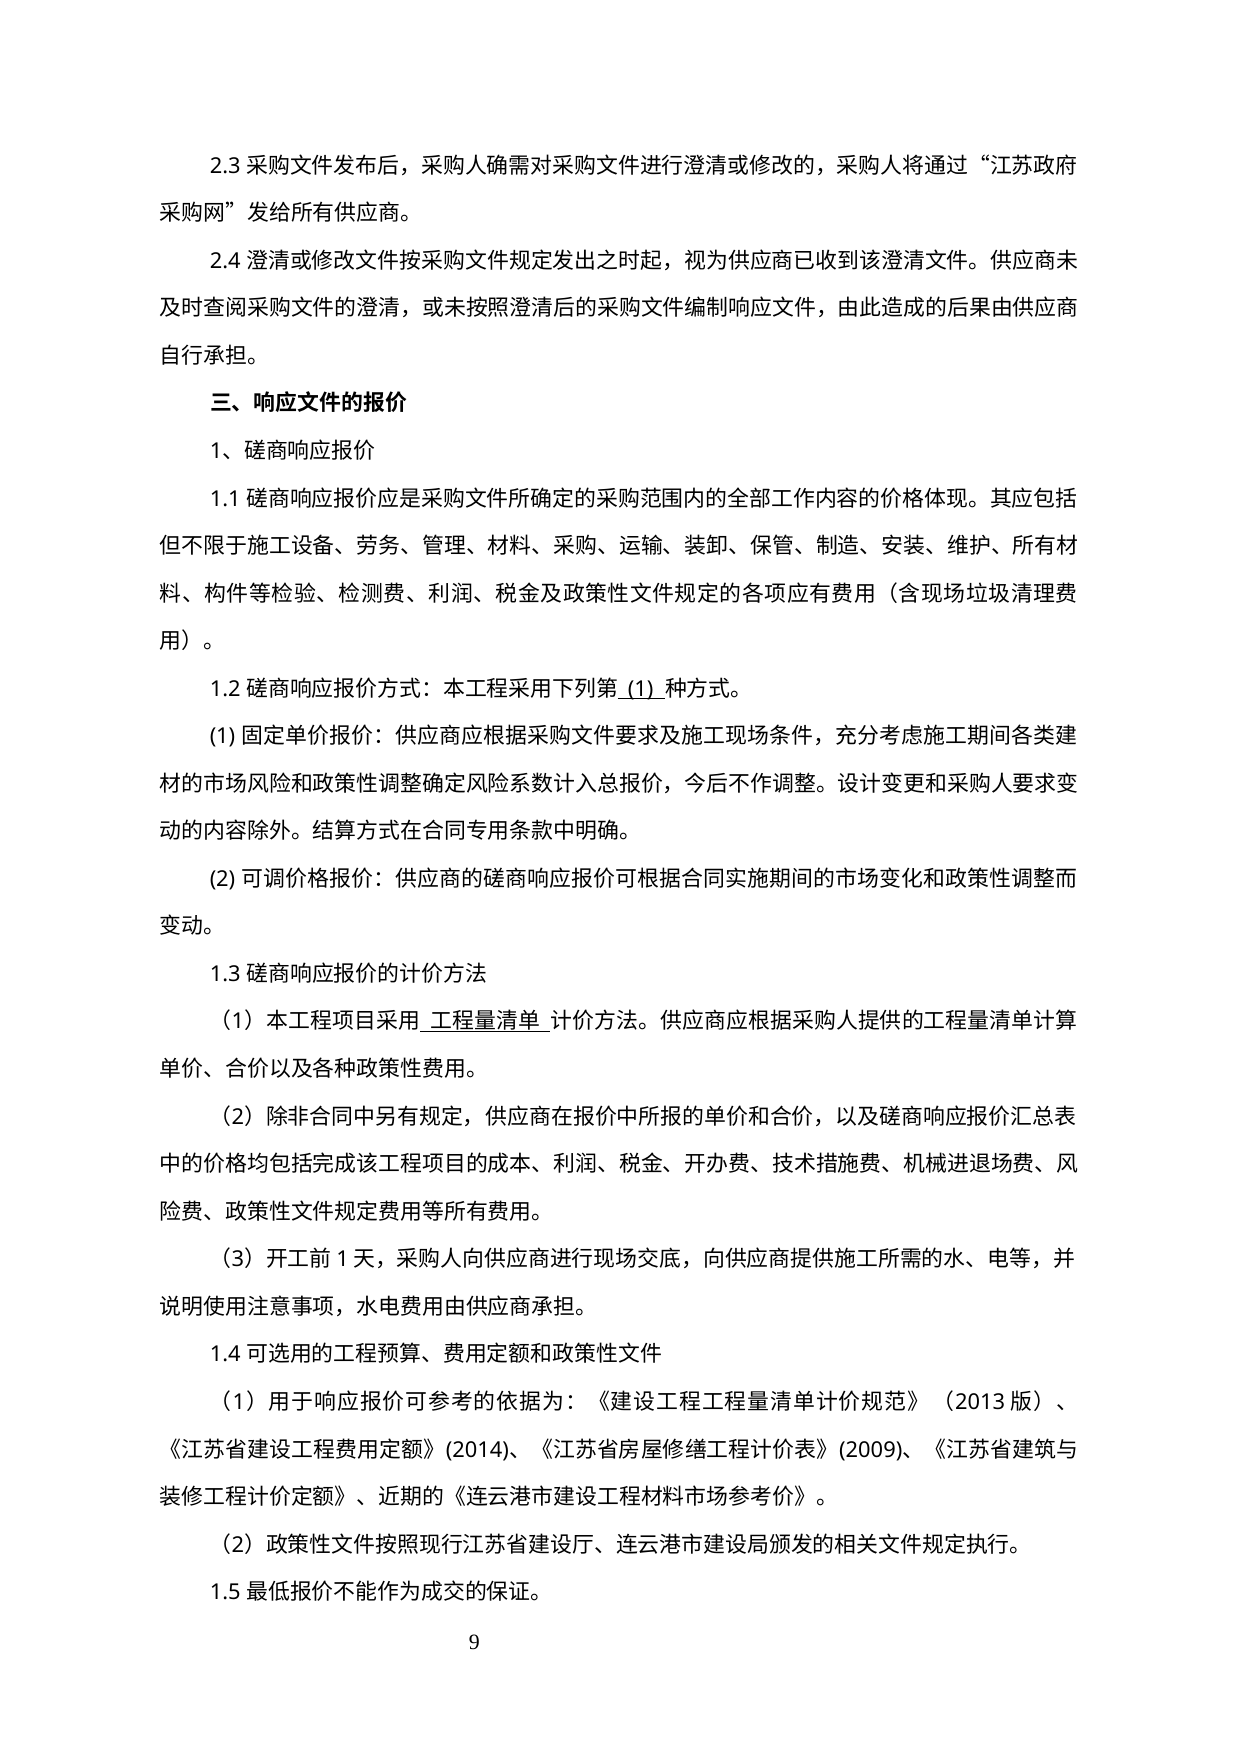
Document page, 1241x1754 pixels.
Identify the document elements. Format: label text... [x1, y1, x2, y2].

text 1、磋商响应报价 [159, 433, 1078, 465]
text 1.4 可选用的工程预算、费用定额和政策性文件 [159, 1336, 1078, 1368]
text 1.3 磋商响应报价的计价方法 [159, 956, 1078, 988]
text （3）开工前1天，采购人向供应商进行现场交底，向供应商提供施工所需的水、电等，并说明使用注意事项，水电费用由供应商承担。 [159, 1241, 1078, 1321]
text 三、响应文件的报价 [159, 385, 1078, 417]
text 1.5 最低报价不能作为成交的保证。 [159, 1574, 1078, 1606]
text 1.1 磋商响应报价应是采购文件所确定的采购范围内的全部工作内容的价格体现。其应包括但不限于施工设备、劳务、管理、材料、采购、运输、装卸、保管、制造、安装、维护、所有材料、构件等检验、检测费、利润、税金及政策性文件规定的各项应有费用（含现场垃圾清理费用）。 [159, 481, 1078, 655]
text (2) 可调价格报价：供应商的磋商响应报价可根据合同实施期间的市场变化和政策性调整而变动。 [159, 861, 1078, 940]
text （1）用于响应报价可参考的依据为：《建设工程工程量清单计价规范》（2013版）、《江苏省建设工程费用定额》(2014)、《江苏省房屋修缮工程计价表》(2009)、《江苏省建筑与装修工程计价定额》、近期的《连云港市建设工程材料市场参考价》。 [159, 1384, 1078, 1511]
text （2）除非合同中另有规定，供应商在报价中所报的单价和合价，以及磋商响应报价汇总表中的价格均包括完成该工程项目的成本、利润、税金、开办费、技术措施费、机械进退场费、风险费、政策性文件规定费用等所有费用。 [159, 1099, 1078, 1225]
text (1) 固定单价报价：供应商应根据采购文件要求及施工现场条件，充分考虑施工期间各类建材的市场风险和政策性调整确定风险系数计入总报价，今后不作调整。设计变更和采购人要求变动的内容除外。结算方式在合同专用条款中明确。 [159, 718, 1078, 845]
text 1.2 磋商响应报价方式：本工程采用下列第 (1) 种方式。 [159, 671, 1078, 702]
text （1）本工程项目采用 工程量清单 计价方法。供应商应根据采购人提供的工程量清单计算单价、合价以及各种政策性费用。 [159, 1003, 1078, 1083]
text （2）政策性文件按照现行江苏省建设厅、连云港市建设局颁发的相关文件规定执行。 [159, 1527, 1078, 1558]
text 2.3 采购文件发布后，采购人确需对采购文件进行澄清或修改的，采购人将通过“江苏政府采购网”发给所有供应商。 [159, 148, 1078, 227]
text 2.4 澄清或修改文件按采购文件规定发出之时起，视为供应商已收到该澄清文件。供应商未及时查阅采购文件的澄清，或未按照澄清后的采购文件编制响应文件，由此造成的后果由供应商自行承担。 [159, 243, 1078, 369]
